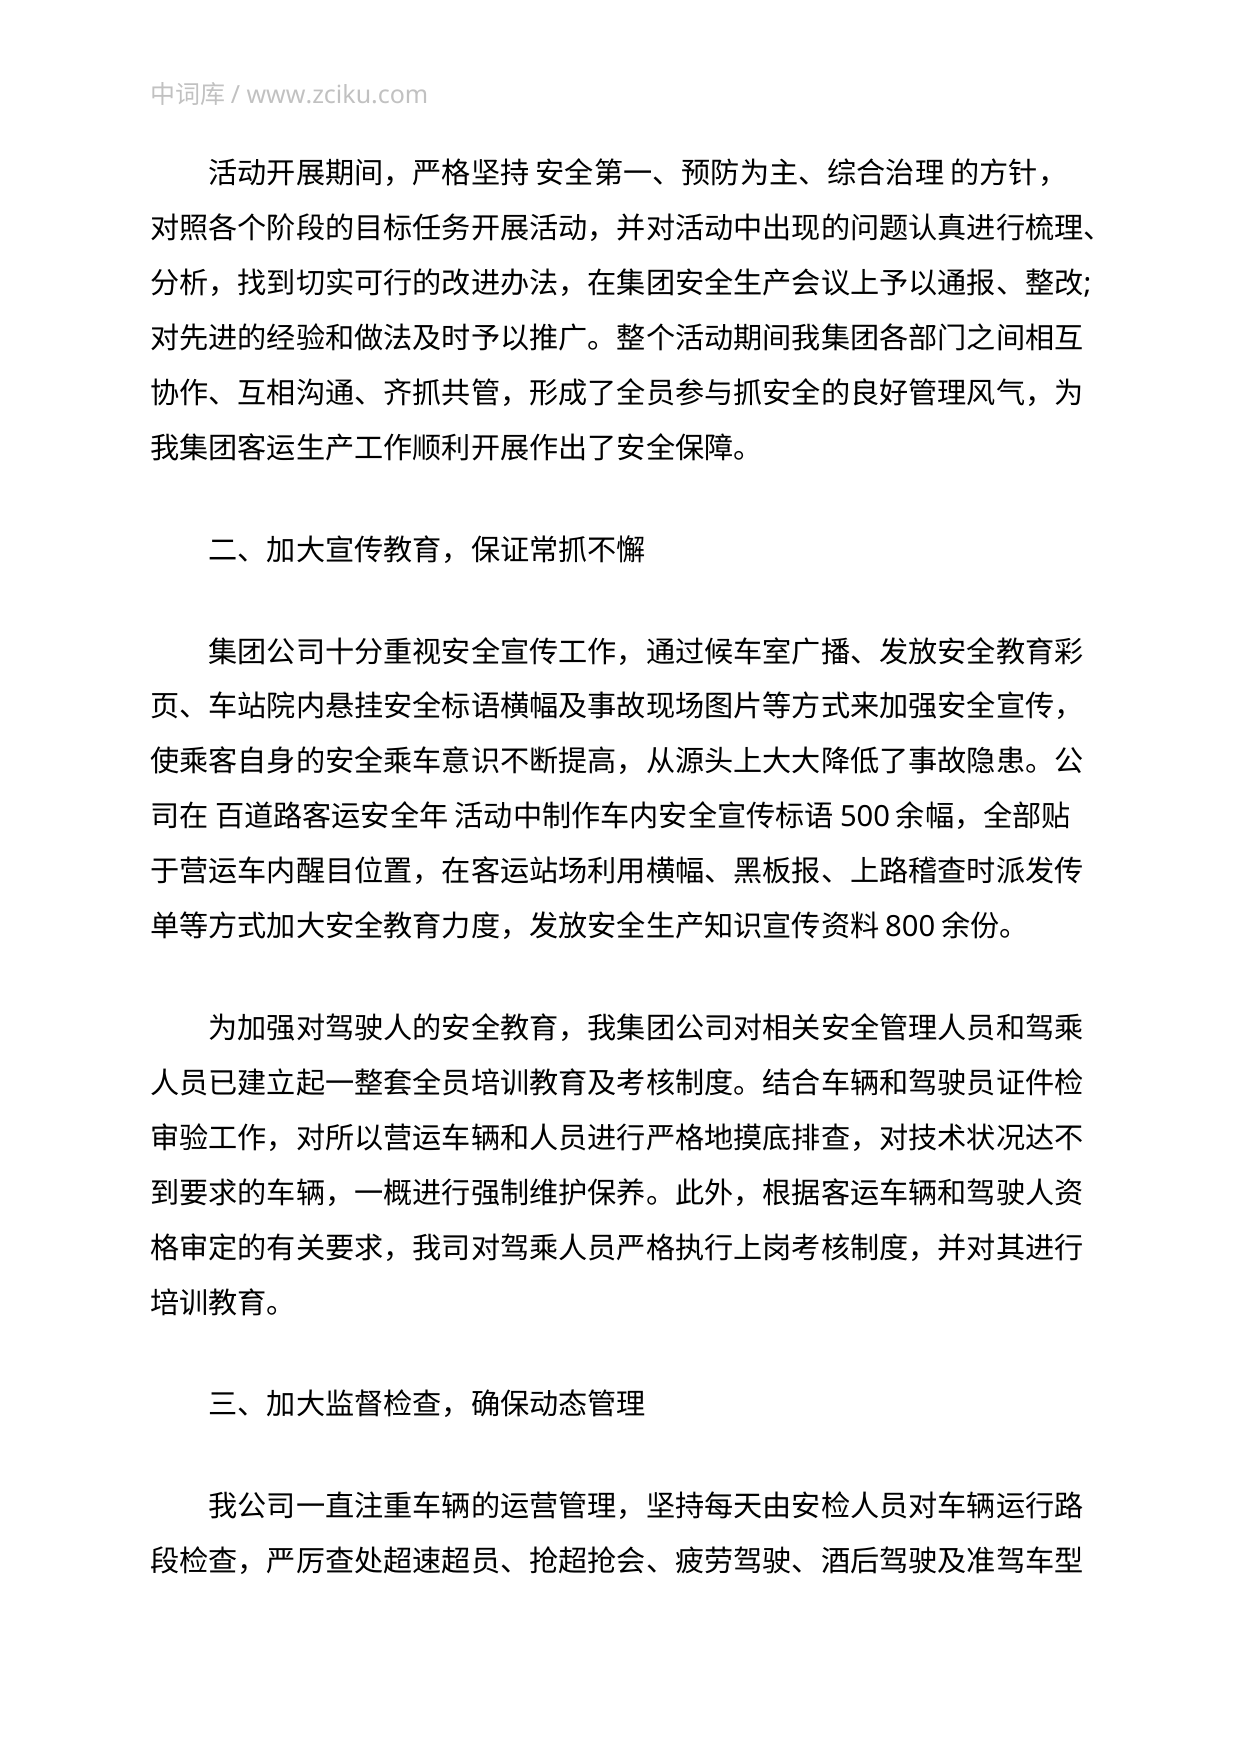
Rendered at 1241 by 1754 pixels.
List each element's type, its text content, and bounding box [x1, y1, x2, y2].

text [150, 1483, 1090, 1580]
text 三、加大监督检查，确保动态管理 [150, 1381, 1090, 1423]
text 为加强对驾驶人的安全教育，我集团公司对相关安全管理人员和驾乘人员已建立起一整套全员培训教育及考核制度。结合车辆和驾驶员证件检审验工作，对所以营运车辆和人员进行严格地摸底排查，对技术状况达不到要求的车辆，一概进行强制维护保养。此外，根据客运车辆和驾驶人资格审定的有关要求，我司对驾乘人员严格执行上岗考核制度，并对其进行培训教育。 [150, 1005, 1090, 1321]
text 二、加大宣传教育，保证常抓不懈 [150, 526, 1090, 569]
text 活动开展期间，严格坚持 安全第一、预防为主、综合治理 的方针，对照各个阶段的目标任务开展活动，并对活动中出现的问题认真进行梳理、分析，找到切实可行的改进办法，在集团安全生产会议上予以通报、整改;对先进的经验和做法及时予以推广。整个活动期间我集团各部门之间相互协作、互相沟通、齐抓共管，形成了全员参与抓安全的良好管理风气，为我集团客运生产工作顺利开展作出了安全保障。 [150, 150, 1090, 467]
text 集团公司十分重视安全宣传工作，通过候车室广播、发放安全教育彩页、车站院内悬挂安全标语横幅及事故现场图片等方式来加强安全宣传，使乘客自身的安全乘车意识不断提高，从源头上大大降低了事故隐患。公司在 百道路客运安全年 活动中制作车内安全宣传标语500余幅，全部贴于营运车内醒目位置，在客运站场利用横幅、黑板报、上路稽查时派发传单等方式加大安全教育力度，发放安全生产知识宣传资料800余份。 [150, 628, 1090, 945]
